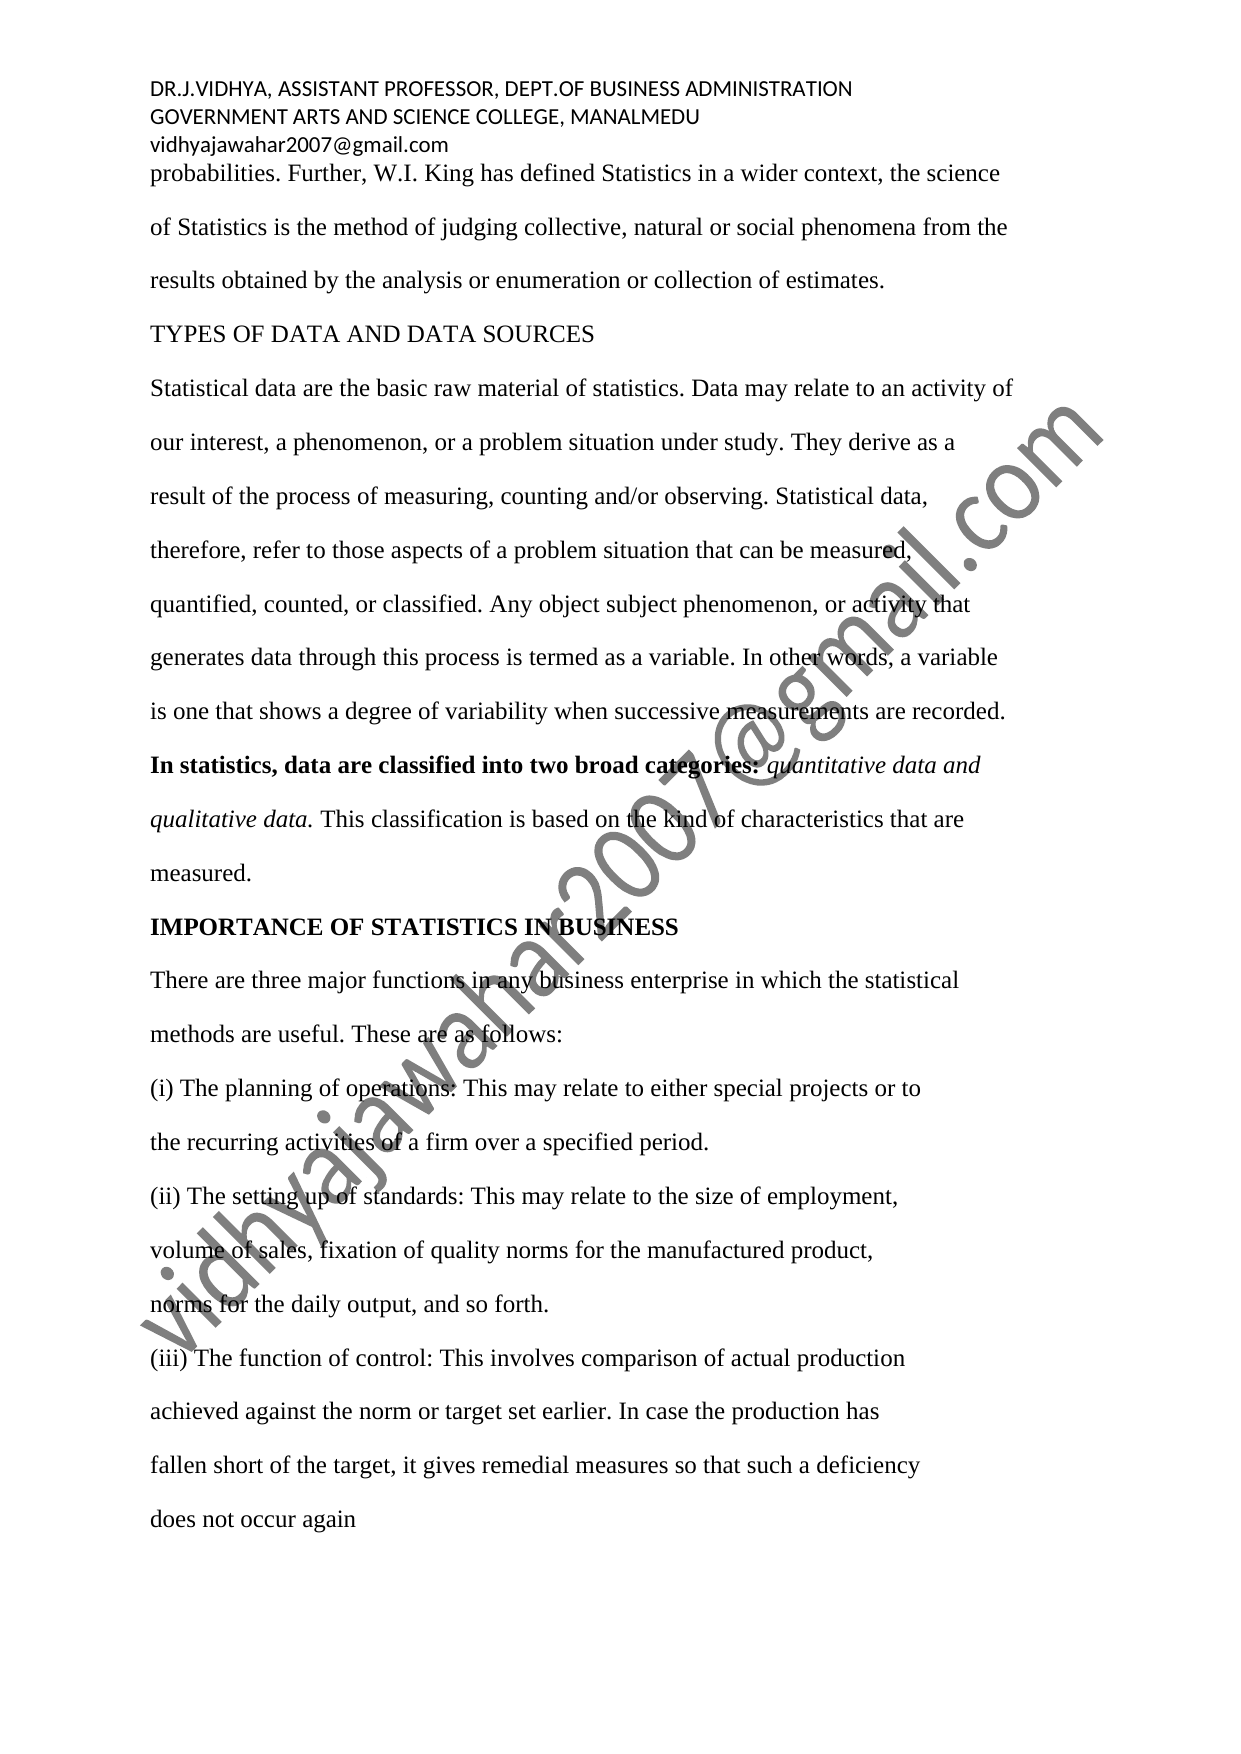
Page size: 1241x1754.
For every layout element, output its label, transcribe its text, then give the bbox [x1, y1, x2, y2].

text our interest, a phenomenon, or a problem situation under study. They derive as a [150, 427, 1090, 456]
text (iii) The function of control: This involves comparison of actual production [150, 1343, 1090, 1371]
text therefore, refer to those aspects of a problem situation that can be measured, [150, 535, 1090, 563]
text is one that shows a degree of variability when successive measurements are recorded. [150, 696, 1090, 725]
text the recurring activities of a firm over a specified period. [150, 1127, 1090, 1156]
text quantified, counted, or classified. Any object subject phenomenon, or activity that [150, 589, 1090, 617]
text In statistics, data are classified into two broad categories: quantitative data and [150, 750, 1090, 779]
text fallen short of the target, it gives remedial measures so that such a deficiency [150, 1450, 1090, 1479]
text qualitative data. This classification is based on the kind of characteristics that are [150, 804, 1090, 833]
text There are three major functions in any business enterprise in which the statistical [150, 966, 1090, 994]
text generates data through this process is termed as a variable. In other words, a variable [150, 642, 1090, 671]
text norms for the daily output, and so forth. [150, 1289, 1090, 1317]
text volume of sales, fixation of quality norms for the manufactured product, [150, 1235, 1090, 1264]
text probabilities. Further, W.I. King has defined Statistics in a wider context, the science [150, 158, 1090, 187]
text (ii) The setting up of standards: This may relate to the size of employment, [150, 1181, 1090, 1210]
text does not occur again [150, 1504, 1090, 1533]
text measured. [150, 858, 1090, 887]
text result of the process of measuring, counting and/or observing. Statistical data, [150, 481, 1090, 510]
text (i) The planning of operations: This may relate to either special projects or to [150, 1073, 1090, 1102]
text IMPORTANCE OF STATISTICS IN BUSINESS [150, 912, 1090, 941]
text of Statistics is the method of judging collective, natural or social phenomena from the [150, 212, 1090, 240]
text methods are useful. These are as follows: [150, 1019, 1090, 1048]
text Statistical data are the basic raw material of statistics. Data may relate to an activity of [150, 373, 1090, 402]
text TYPES OF DATA AND DATA SOURCES [150, 319, 1090, 348]
text results obtained by the analysis or enumeration or collection of estimates. [150, 266, 1090, 294]
text achieved against the norm or target set earlier. In case the production has [150, 1396, 1090, 1425]
